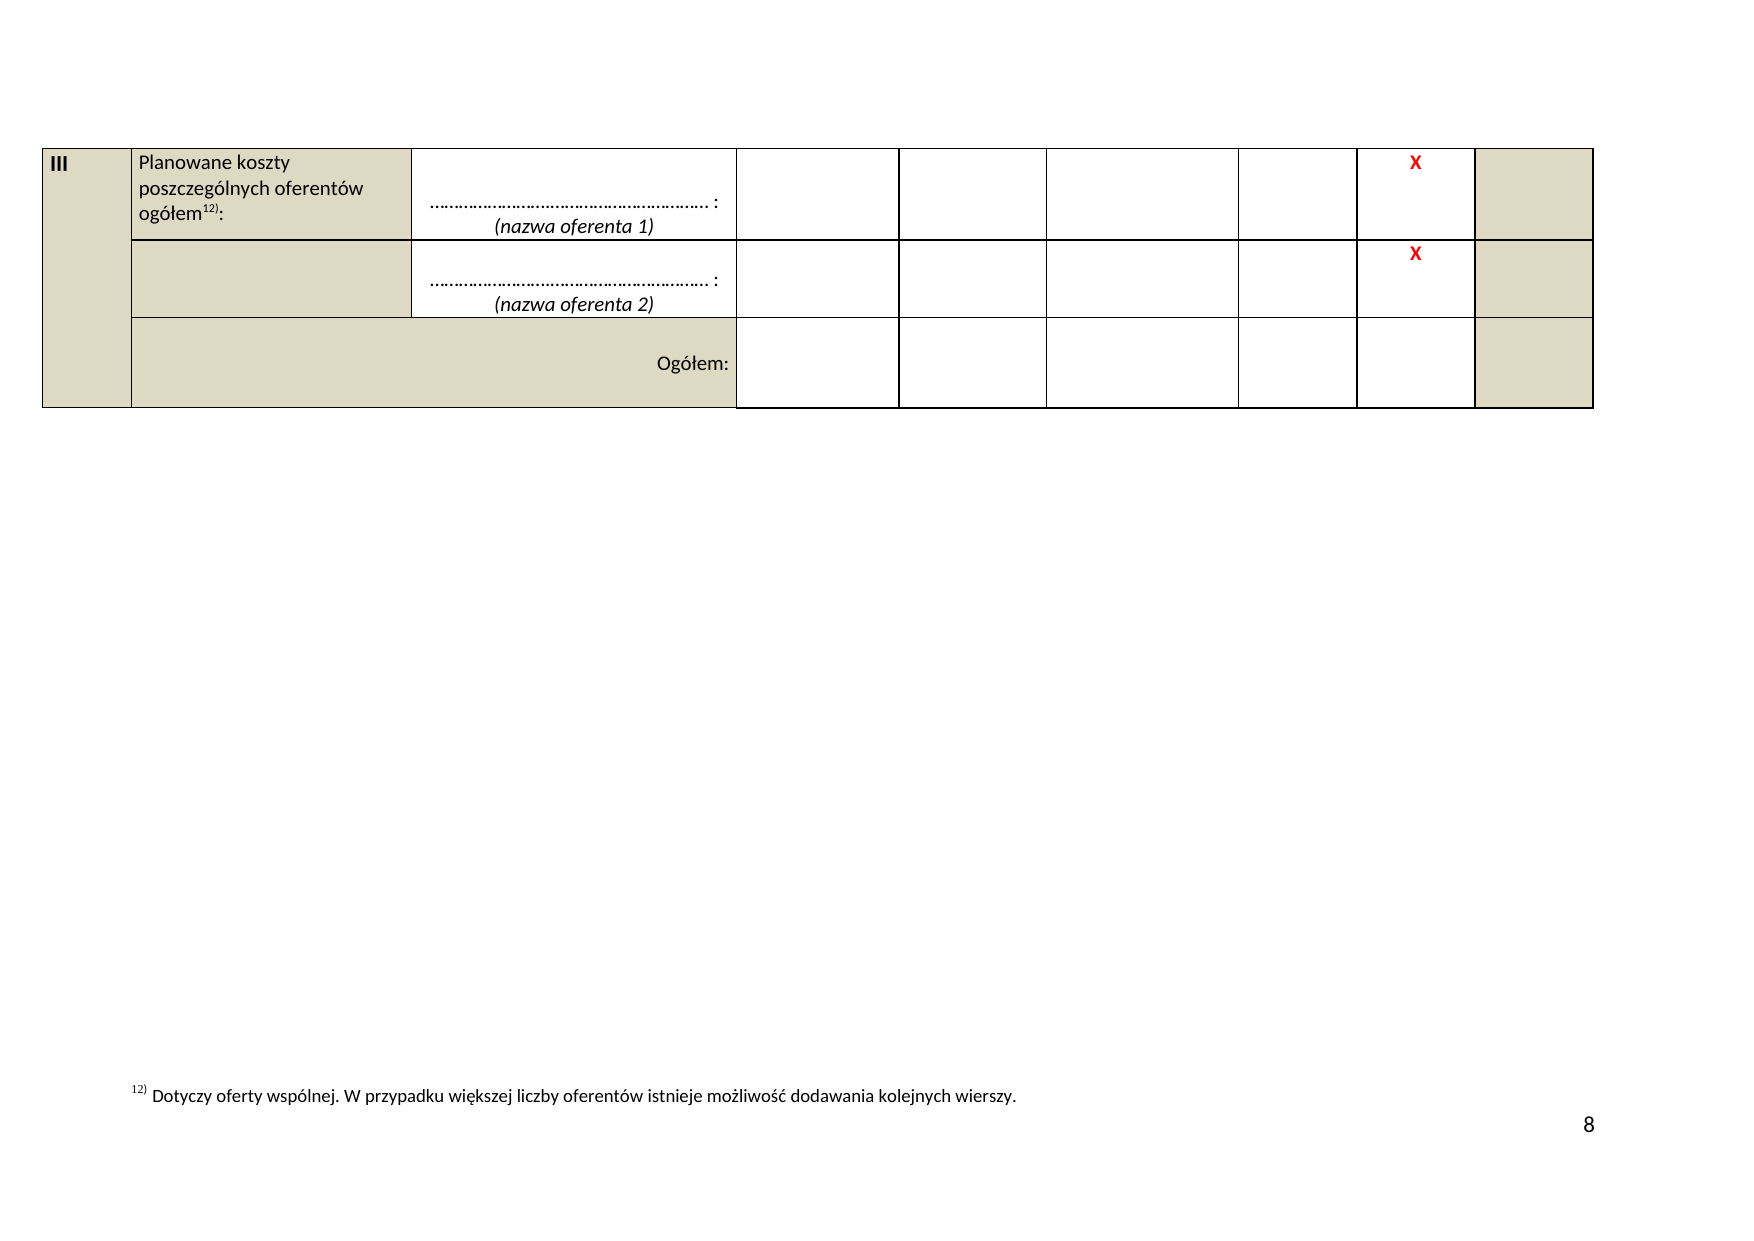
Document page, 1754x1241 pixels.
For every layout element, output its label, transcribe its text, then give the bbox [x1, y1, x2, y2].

table_cell [900, 318, 1046, 407]
table_cell …………………….…………………………… : (nazwa oferenta 2) [412, 241, 736, 317]
table_cell [900, 241, 1046, 317]
table_cell [737, 241, 898, 317]
table_cell [1239, 149, 1356, 239]
table_cell [1239, 318, 1356, 407]
table_cell [1476, 241, 1592, 317]
table_cell [1358, 318, 1474, 407]
table_cell X [1358, 241, 1474, 317]
table_cell [1476, 149, 1592, 239]
table_cell [1047, 318, 1238, 407]
table_cell [1476, 318, 1592, 407]
table_cell [900, 149, 1046, 239]
table_cell [132, 241, 411, 317]
table_cell [1047, 149, 1238, 239]
table_cell [737, 149, 898, 239]
table_cell [737, 318, 898, 407]
table_cell Planowane koszty poszczególnych oferentów ogółem): [132, 149, 411, 239]
table_cell III [43, 149, 131, 407]
table_cell Ogółem: [132, 318, 736, 407]
table_cell X [1358, 149, 1474, 239]
table_cell [1047, 241, 1238, 317]
table_cell …………………….…………………………… : (nazwa oferenta 1) [412, 149, 736, 239]
table_cell [1239, 241, 1356, 317]
